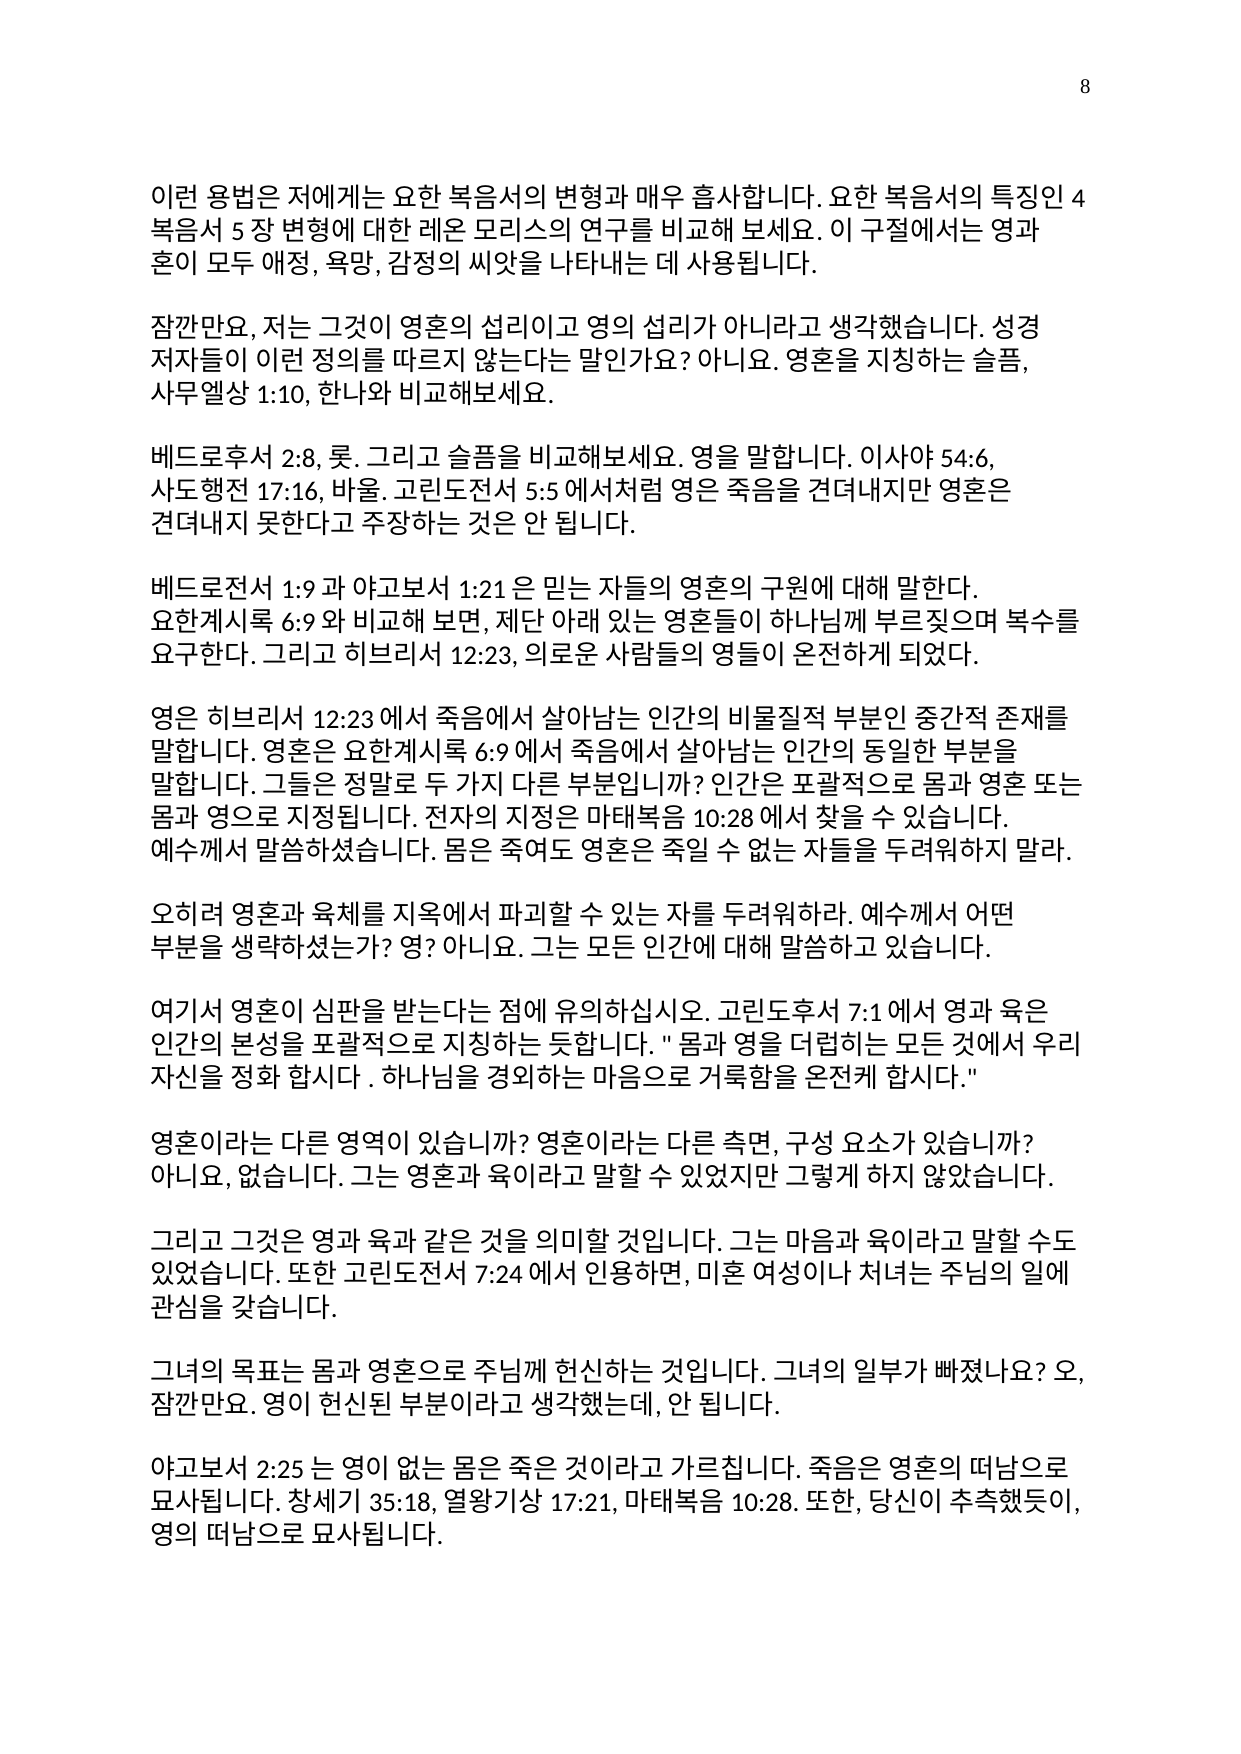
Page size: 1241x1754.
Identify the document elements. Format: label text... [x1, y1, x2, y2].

text 베드로후서 2:8, 롯. 그리고 슬픔을 비교해보세요. 영을 말합니다. 이사야 54:6, 사도행전 17:16, 바울. 고린도전서 5:5에서처럼 영은 죽음을 견뎌내지만 영혼은 견뎌내지 못한다고 주장하는 것은 안 됩니다. [150, 442, 1090, 541]
text 그리고 그것은 영과 육과 같은 것을 의미할 것입니다. 그는 마음과 육이라고 말할 수도 있었습니다. 또한 고린도전서 7:24에서 인용하면, 미혼 여성이나 처녀는 주님의 일에 관심을 갖습니다. [150, 1225, 1090, 1324]
text 영은 히브리서 12:23에서 죽음에서 살아남는 인간의 비물질적 부분인 중간적 존재를 말합니다. 영혼은 요한계시록 6:9에서 죽음에서 살아남는 인간의 동일한 부분을 말합니다. 그들은 정말로 두 가지 다른 부분입니까? 인간은 포괄적으로 몸과 영혼 또는 몸과 영으로 지정됩니다. 전자의 지정은 마태복음 10:28에서 찾을 수 있습니다. 예수께서 말씀하셨습니다. 몸은 죽여도 영혼은 죽일 수 없는 자들을 두려워하지 말라. [150, 702, 1090, 867]
text 이런 용법은 저에게는 요한 복음서의 변형과 매우 흡사합니다. 요한 복음서의 특징인 4복음서 5장 변형에 대한 레온 모리스의 연구를 비교해 보세요. 이 구절에서는 영과 혼이 모두 애정, 욕망, 감정의 씨앗을 나타내는 데 사용됩니다. [150, 181, 1090, 280]
text 잠깐만요, 저는 그것이 영혼의 섭리이고 영의 섭리가 아니라고 생각했습니다. 성경 저자들이 이런 정의를 따르지 않는다는 말인가요? 아니요. 영혼을 지칭하는 슬픔, 사무엘상 1:10, 한나와 비교해보세요. [150, 311, 1090, 410]
text 그녀의 목표는 몸과 영혼으로 주님께 헌신하는 것입니다. 그녀의 일부가 빠졌나요? 오, 잠깐만요. 영이 헌신된 부분이라고 생각했는데, 안 됩니다. [150, 1355, 1090, 1421]
text 오히려 영혼과 육체를 지옥에서 파괴할 수 있는 자를 두려워하라. 예수께서 어떤 부분을 생략하셨는가? 영? 아니요. 그는 모든 인간에 대해 말씀하고 있습니다. [150, 898, 1090, 964]
text 여기서 영혼이 심판을 받는다는 점에 유의하십시오. 고린도후서 7:1에서 영과 육은 인간의 본성을 포괄적으로 지칭하는 듯합니다. " 몸과 영을 더럽히는 모든 것에서 우리 자신을 정화 합시다 . 하나님을 경외하는 마음으로 거룩함을 온전케 합시다." 영혼이라는 다른 영역이 있습니까? 영혼이라는 다른 측면, 구성 요소가 있습니까? 아니요, 없습니다. 그는 영혼과 육이라고 말할 수 있었지만 그렇게 하지 않았습니다. [150, 995, 1090, 1193]
text 베드로전서 1:9과 야고보서 1:21은 믿는 자들의 영혼의 구원에 대해 말한다. 요한계시록 6:9와 비교해 보면, 제단 아래 있는 영혼들이 하나님께 부르짖으며 복수를 요구한다. 그리고 히브리서 12:23, 의로운 사람들의 영들이 온전하게 되었다. [150, 572, 1090, 671]
text 야고보서 2:25는 영이 없는 몸은 죽은 것이라고 가르칩니다. 죽음은 영혼의 떠남으로 묘사됩니다. 창세기 35:18, 열왕기상 17:21, 마태복음 10:28. 또한, 당신이 추측했듯이, 영의 떠남으로 묘사됩니다. [150, 1452, 1090, 1551]
